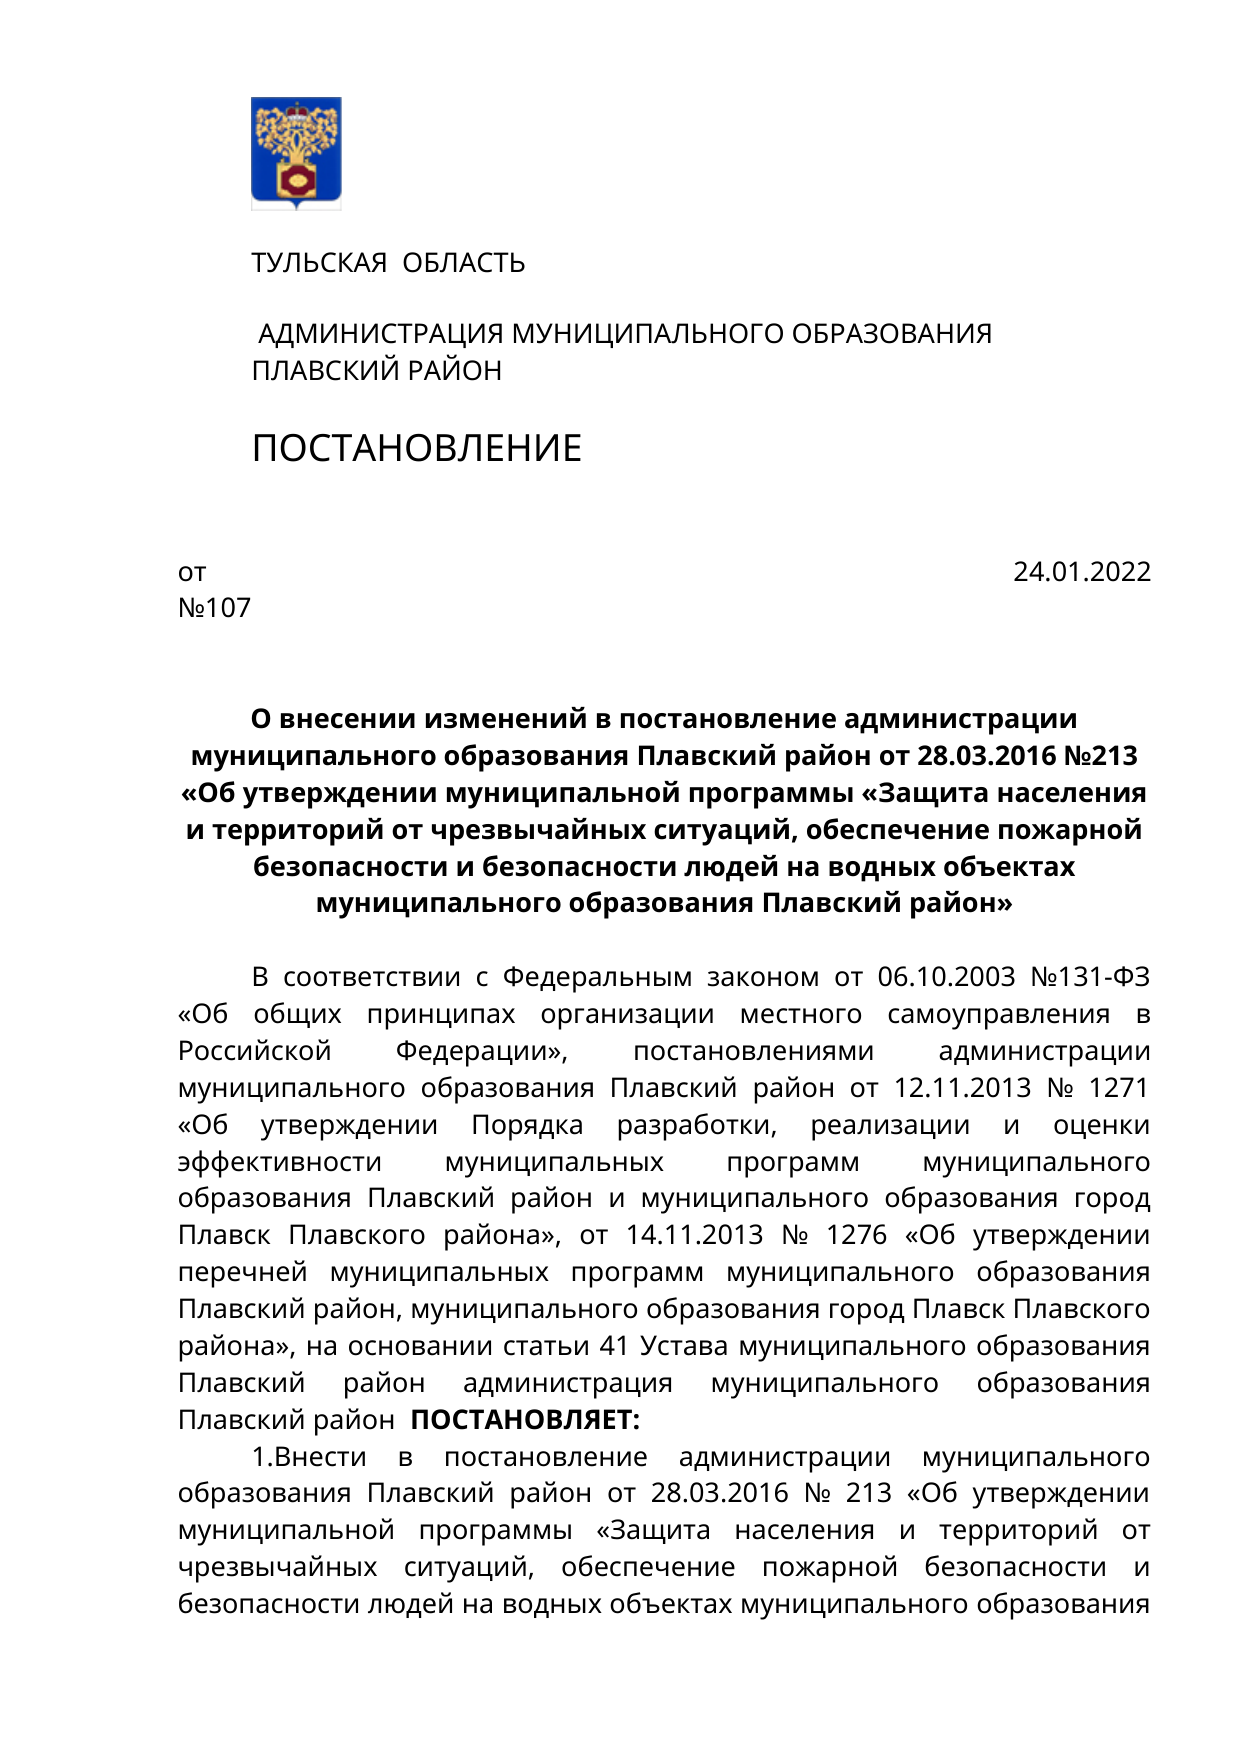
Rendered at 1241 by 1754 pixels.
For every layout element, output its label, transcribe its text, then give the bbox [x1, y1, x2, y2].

title от 24.01.2022 №107 [177, 552, 1152, 626]
text В соответствии с Федеральным законом от 06.10.2003 №131-ФЗ «Об общих принципах организации местного самоуправления в Российской Федерации», постановлениями администрации муниципального образования Плавский район от 12.11.2013 № 1271 «Об утверждении Порядка разработки, реализации и оценки эффективности муниципальных программ муниципального образования Плавский район и муниципального образования город Плавск Плавского района», от 14.11.2013 № 1276 «Об утверждении перечней муниципальных программ муниципального образования Плавский район, муниципального образования город Плавск Плавского района», на основании статьи 41 Устава муниципального образования Плавский район администрация муниципального образования Плавский район ПОСТАНОВЛЯЕТ: [177, 958, 1152, 1437]
picture [251, 97, 342, 211]
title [177, 1437, 1152, 1621]
text О внесении изменений в постановление администрации муниципального образования Плавский район от 28.03.2016 №213 «Об утверждении муниципальной программы «Защита населения и территорий от чрезвычайных ситуаций, обеспечение пожарной безопасности и безопасности людей на водных объектах муниципального образования Плавский район» [177, 699, 1152, 921]
